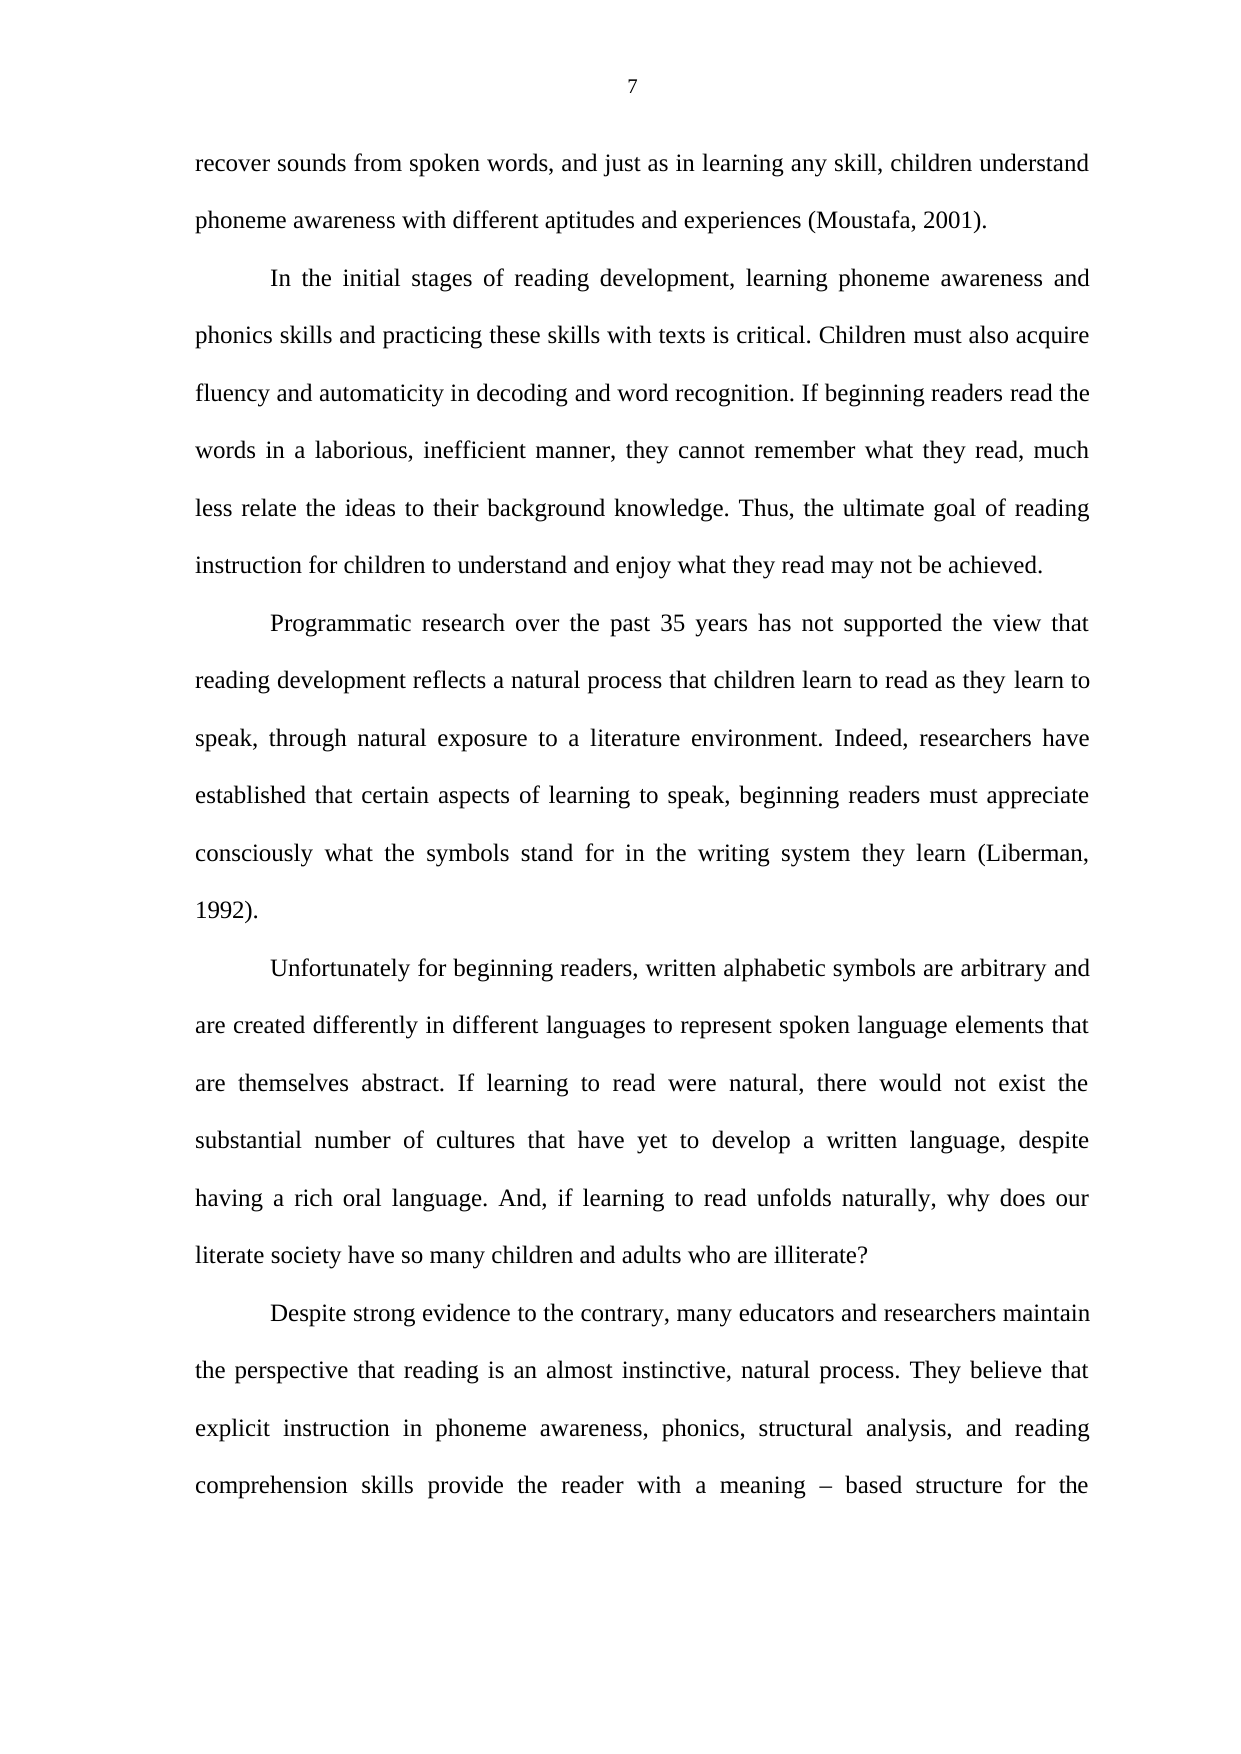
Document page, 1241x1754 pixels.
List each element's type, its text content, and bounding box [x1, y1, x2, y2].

text In the initial stages of reading development, learning phoneme awareness and phonics skills and practicing these skills with texts is critical. Children must also acquire fluency and automaticity in decoding and word recognition. If beginning readers read the words in a laborious, inefficient manner, they cannot remember what they read, much less relate the ideas to their background knowledge. Thus, the ultimate goal of reading instruction for children to understand and enjoy what they read may not be achieved. [195, 263, 1090, 579]
text recover sounds from spoken words, and just as in learning any skill, children understand phoneme awareness with different aptitudes and experiences (Moustafa, 2001). [195, 148, 1090, 234]
text Unfortunately for beginning readers, written alphabetic symbols are arbitrary and are created differently in different languages to represent spoken language elements that are themselves abstract. If learning to read were natural, there would not exist the substantial number of cultures that have yet to develop a written language, despite having a rich oral language. And, if learning to read unfolds naturally, why does our literate society have so many children and adults who are illiterate? [195, 953, 1090, 1269]
text Programmatic research over the past 35 years has not supported the view that reading development reflects a natural process that children learn to read as they learn to speak, through natural exposure to a literature environment. Indeed, researchers have established that certain aspects of learning to speak, beginning readers must appreciate consciously what the symbols stand for in the writing system they learn (Liberman, 1992). [195, 608, 1090, 924]
text Despite strong evidence to the contrary, many educators and researchers maintain the perspective that reading is an almost instinctive, natural process. They believe that explicit instruction in phoneme awareness, phonics, structural analysis, and reading comprehension skills provide the reader with a meaning – based structure for the [195, 1298, 1091, 1499]
